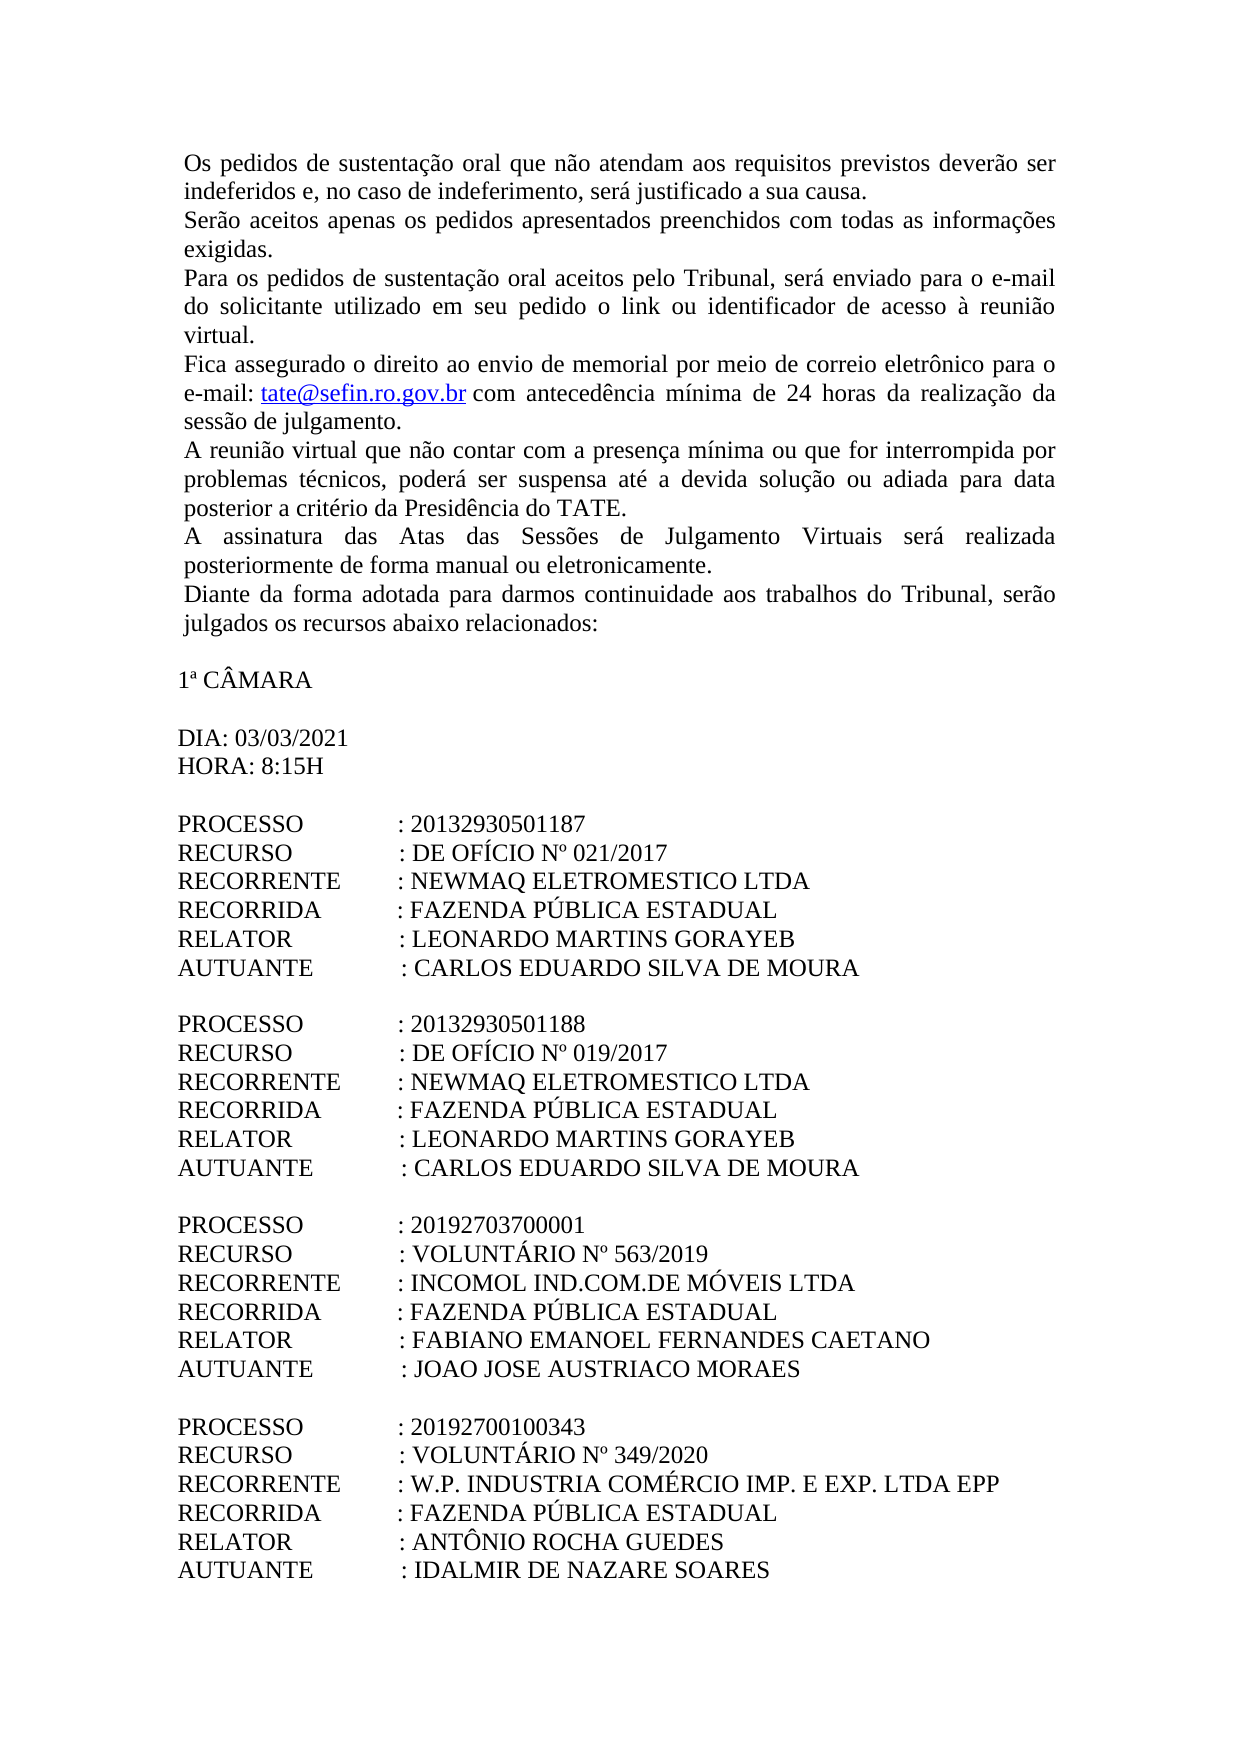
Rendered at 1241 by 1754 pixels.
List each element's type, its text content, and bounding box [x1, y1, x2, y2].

text RECORRENTE : NEWMAQ ELETROMESTICO LTDA [177, 1067, 1063, 1096]
text AUTUANTE : CARLOS EDUARDO SILVA DE MOURA [177, 953, 1063, 981]
text RELATOR : ANTÔNIO ROCHA GUEDES [177, 1527, 1063, 1556]
text Serão aceitos apenas os pedidos apresentados preenchidos com todas as informações exigidas. [183, 205, 1057, 263]
text HORA: 8:15H [177, 751, 1063, 780]
text Diante da forma adotada para darmos continuidade aos trabalhos do Tribunal, serão julgados os recursos abaixo relacionados: [183, 579, 1057, 636]
text PROCESSO : 20192700100343 [177, 1412, 1063, 1441]
text RECORRENTE : INCOMOL IND.COM.DE MÓVEIS LTDA [177, 1268, 1063, 1297]
text RECORRENTE : W.P. INDUSTRIA COMÉRCIO IMP. E EXP. LTDA EPP [177, 1469, 1063, 1498]
text PROCESSO : 20132930501188 [177, 1009, 1063, 1038]
text RECURSO : DE OFÍCIO Nº 021/2017 [177, 838, 1063, 866]
text Os pedidos de sustentação oral que não atendam aos requisitos previstos deverão ser indeferidos e, no caso de indeferimento, será justificado a sua causa. [183, 148, 1057, 205]
text RECORRIDA : FAZENDA PÚBLICA ESTADUAL [177, 1498, 1063, 1527]
text RECORRIDA : FAZENDA PÚBLICA ESTADUAL [177, 895, 1063, 924]
text RELATOR : LEONARDO MARTINS GORAYEB [177, 1124, 1063, 1153]
text RECORRIDA : FAZENDA PÚBLICA ESTADUAL [177, 1096, 1063, 1124]
text AUTUANTE : IDALMIR DE NAZARE SOARES [177, 1556, 1063, 1584]
text Fica assegurado o direito ao envio de memorial por meio de correio eletrônico para o e-mail: tate@sefin.ro.gov.br com antecedência mínima de 24 horas da realização da sessão de julgamento. [183, 349, 1057, 435]
text AUTUANTE : CARLOS EDUARDO SILVA DE MOURA [177, 1153, 1063, 1182]
text DIA: 03/03/2021 [177, 723, 1063, 751]
text PROCESSO : 20132930501187 [177, 809, 1063, 838]
text RECURSO : VOLUNTÁRIO Nº 563/2019 [177, 1239, 1063, 1268]
text RECURSO : VOLUNTÁRIO Nº 349/2020 [177, 1441, 1063, 1469]
text PROCESSO : 20192703700001 [177, 1211, 1063, 1239]
text Para os pedidos de sustentação oral aceitos pelo Tribunal, será enviado para o e-mail do solicitante utilizado em seu pedido o link ou identificador de acesso à reunião virtual. [183, 263, 1057, 349]
text RECURSO : DE OFÍCIO Nº 019/2017 [177, 1038, 1063, 1067]
text RECORRIDA : FAZENDA PÚBLICA ESTADUAL [177, 1297, 1063, 1326]
text RELATOR : FABIANO EMANOEL FERNANDES CAETANO [177, 1326, 1063, 1354]
text 1ª CÂMARA [177, 665, 1063, 694]
text A reunião virtual que não contar com a presença mínima ou que for interrompida por problemas técnicos, poderá ser suspensa até a devida solução ou adiada para data posterior a critério da Presidência do TATE. [183, 435, 1057, 521]
text RELATOR : LEONARDO MARTINS GORAYEB [177, 924, 1063, 953]
text A assinatura das Atas das Sessões de Julgamento Virtuais será realizada posteriormente de forma manual ou eletronicamente. [183, 521, 1057, 579]
text RECORRENTE : NEWMAQ ELETROMESTICO LTDA [177, 866, 1063, 895]
text AUTUANTE : JOAO JOSE AUSTRIACO MORAES [177, 1354, 1063, 1383]
